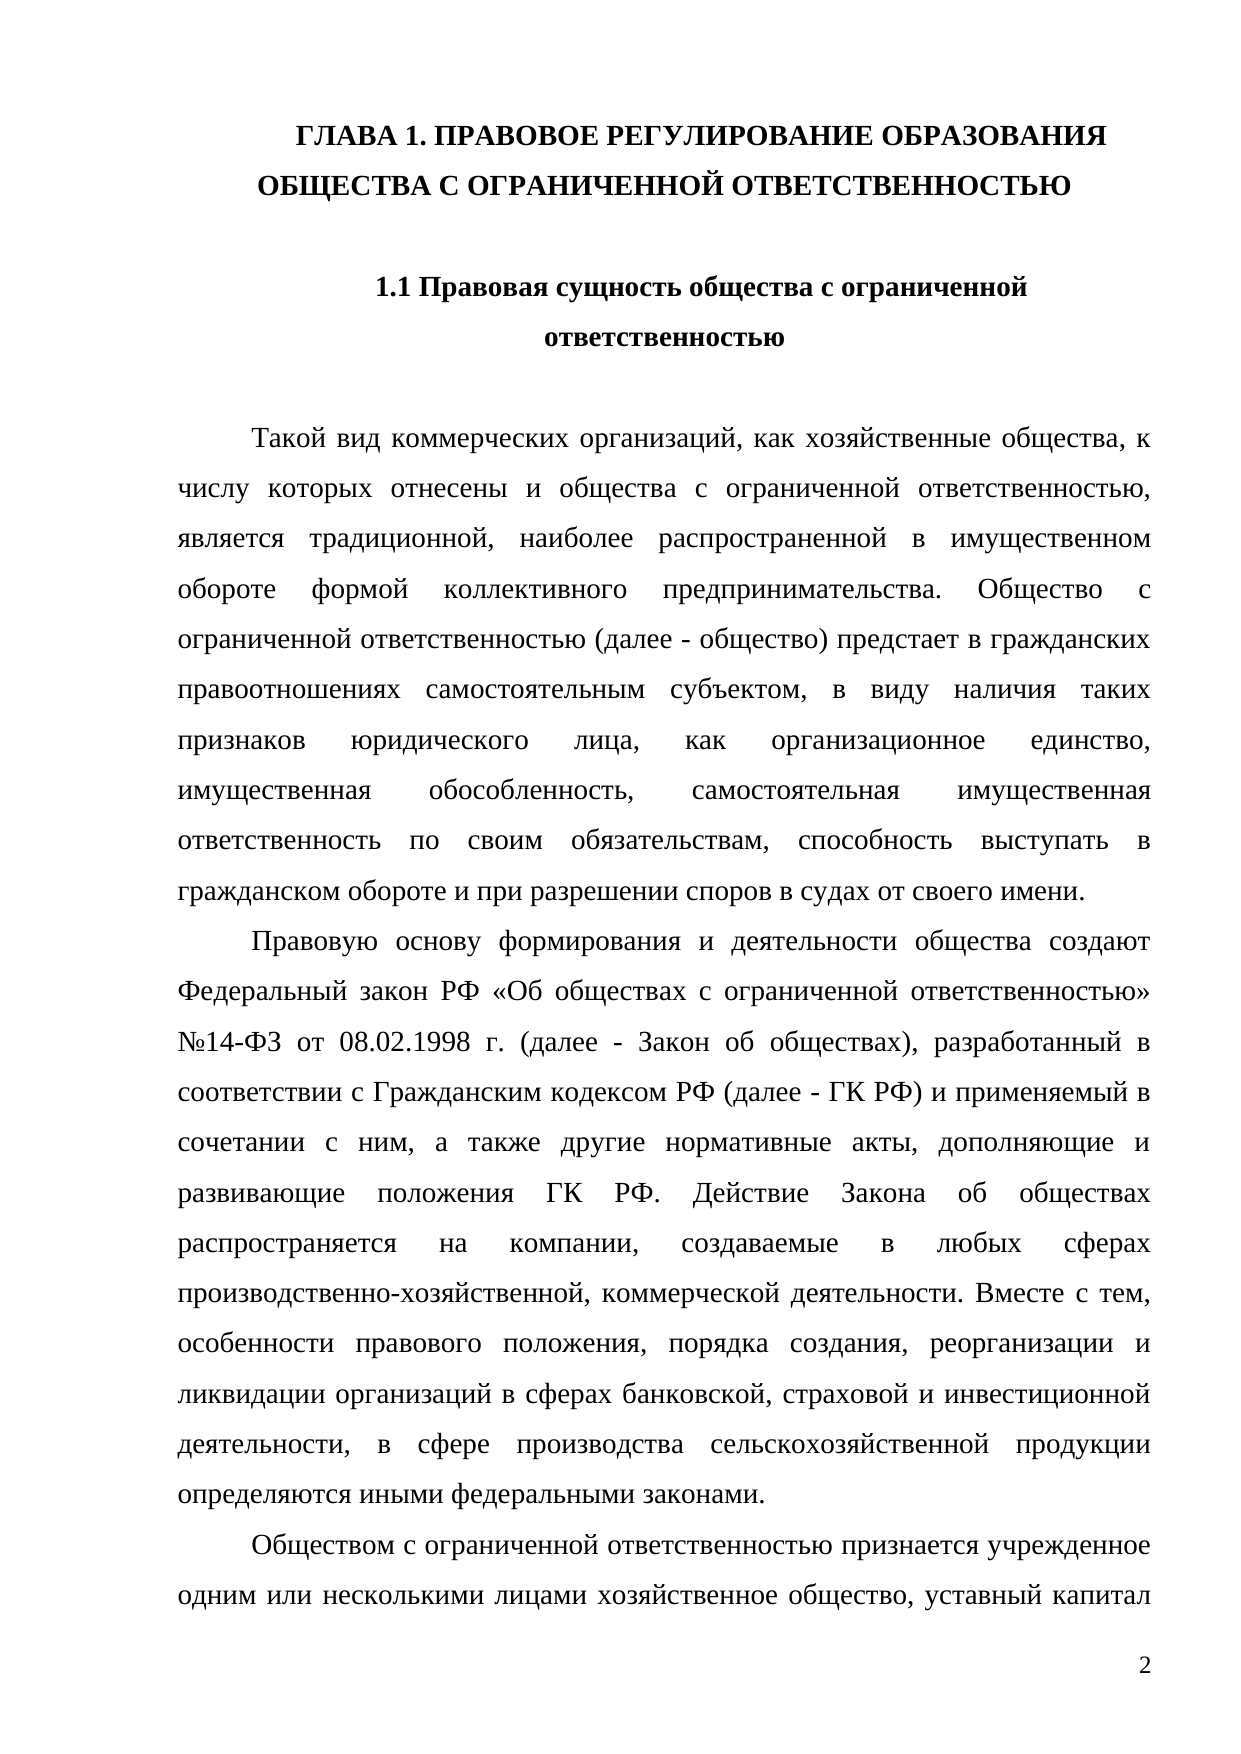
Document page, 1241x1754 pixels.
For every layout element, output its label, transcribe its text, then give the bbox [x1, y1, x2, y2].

text Такой вид коммерческих организаций, как хозяйственные общества, к числу которых отнесены и общества с ограниченной ответственностью, является традиционной, наиболее распространенной в имущественном обороте формой коллективного предпринимательства. Общество с ограниченной ответственностью (далее - общество) предстает в гражданских правоотношениях самостоятельным субъектом, в виду наличия таких признаков юридического лица, как организационное единство, имущественная обособленность, самостоятельная имущественная ответственность по своим обязательствам, способность выступать в гражданском обороте и при разрешении споров в судах от своего имени. [177, 420, 1152, 906]
text 1.1 Правовая сущность общества с ограниченной ответственностью [177, 269, 1152, 353]
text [177, 1527, 1152, 1611]
text Правовую основу формирования и деятельности общества создают Федеральный закон РФ «Об обществах с ограниченной ответственностью» №14-ФЗ от 08.02.1998 г. (далее - Закон об обществах), разработанный в соответствии с Гражданским кодексом РФ (далее - ГК РФ) и применяемый в сочетании с ним, а также другие нормативные акты, дополняющие и развивающие положения ГК РФ. Действие Закона об обществах распространяется на компании, создаваемые в любых сферах производственно-хозяйственной, коммерческой деятельности. Вместе с тем, особенности правового положения, порядка создания, реорганизации и ликвидации организаций в сферах банковской, страховой и инвестиционной деятельности, в сфере производства сельскохозяйственной продукции определяются иными федеральными законами. [177, 923, 1152, 1510]
text ГЛАВА 1. ПРАВОВОЕ РЕГУЛИРОВАНИЕ ОБРАЗОВАНИЯ ОБЩЕСТВА С ОГРАНИЧЕННОЙ ОТВЕТСТВЕННОСТЬЮ [177, 118, 1152, 202]
